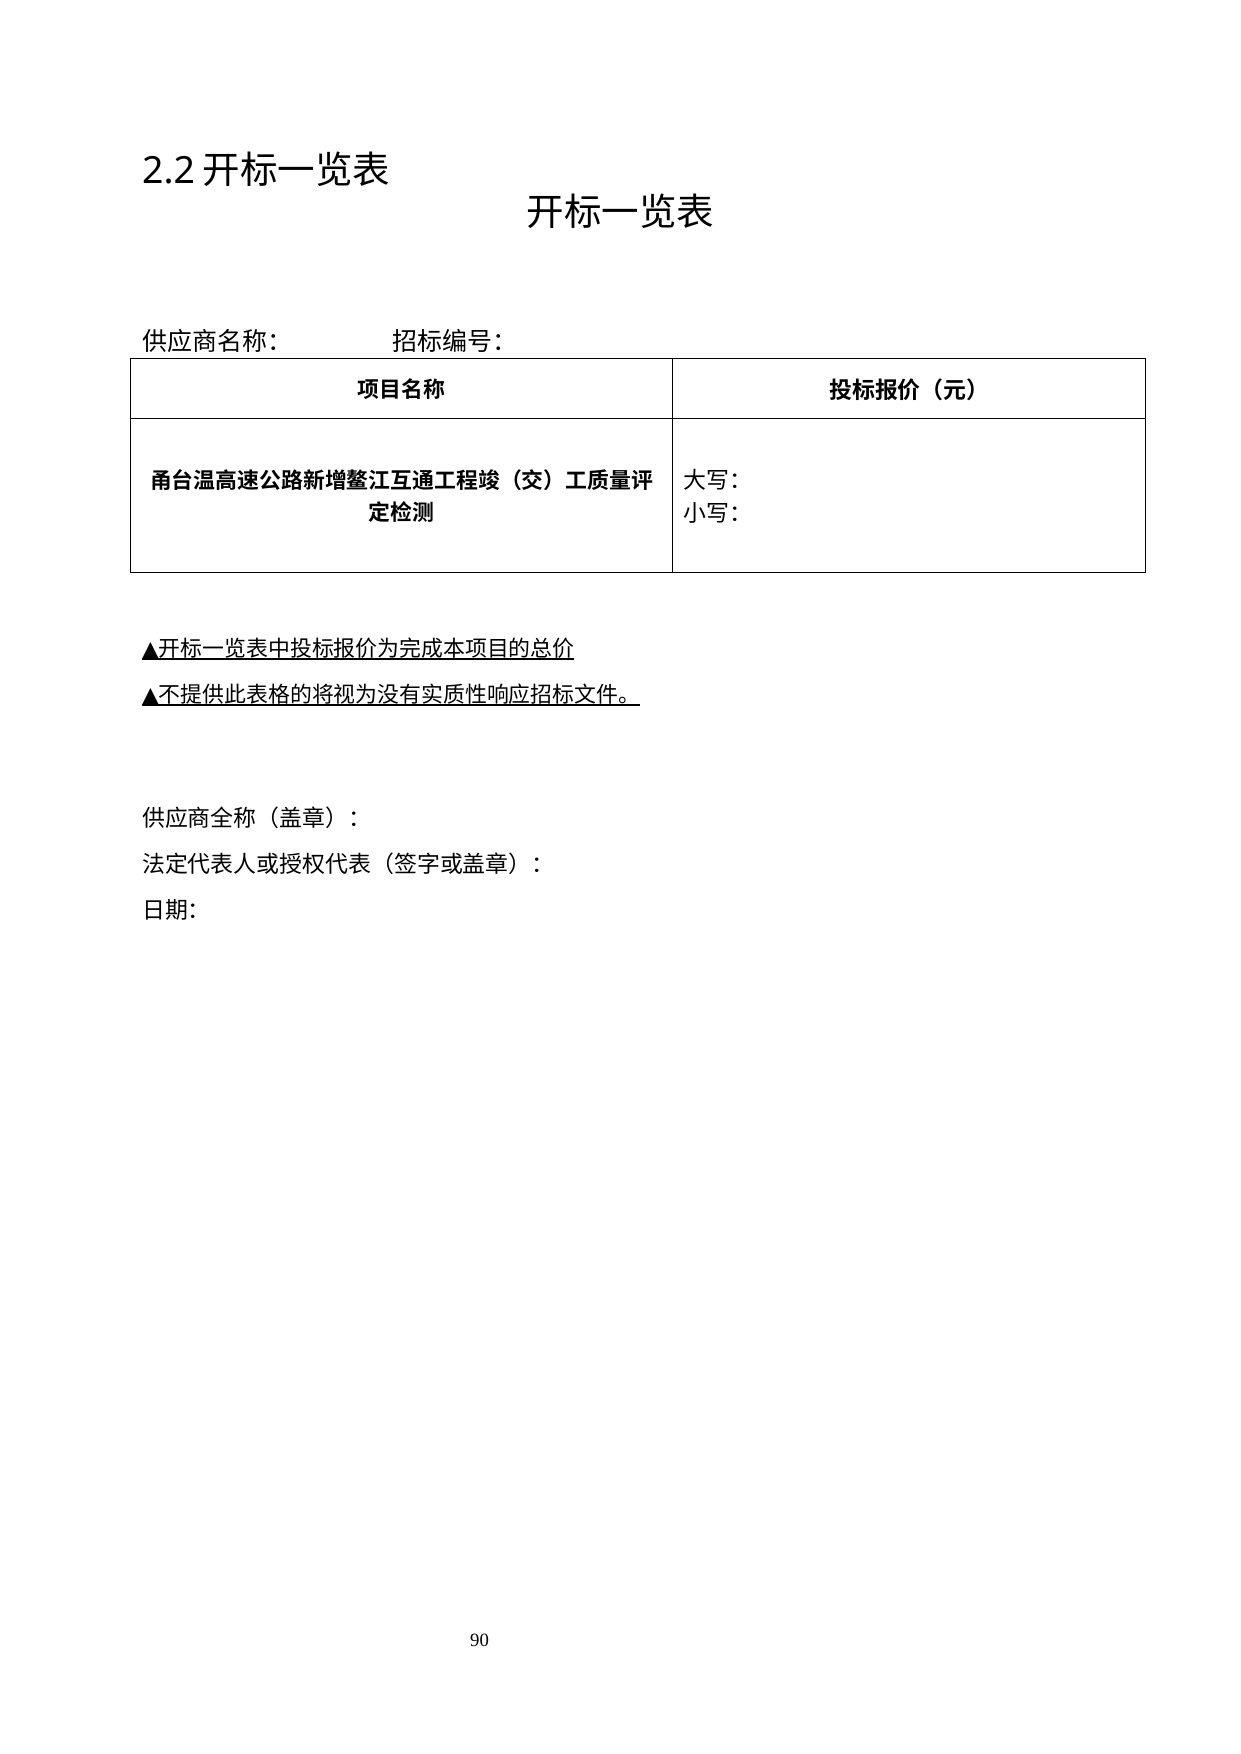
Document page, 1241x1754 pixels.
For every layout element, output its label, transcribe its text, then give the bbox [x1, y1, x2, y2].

text 2.2开标一览表 [142, 150, 1098, 192]
text 法定代表人或授权代表（签字或盖章）： [142, 833, 1098, 879]
text ▲不提供此表格的将视为没有实质性响应招标文件。 [142, 663, 1098, 708]
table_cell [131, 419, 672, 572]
text 日期： [142, 879, 1098, 925]
text ▲开标一览表中投标报价为完成本项目的总价 [142, 615, 1098, 663]
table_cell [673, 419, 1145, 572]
text 供应商名称： 招标编号： [142, 317, 1098, 358]
text 开标一览表 [142, 192, 1098, 233]
text 供应商全称（盖章）： [142, 788, 1098, 833]
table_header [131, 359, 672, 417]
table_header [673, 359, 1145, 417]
